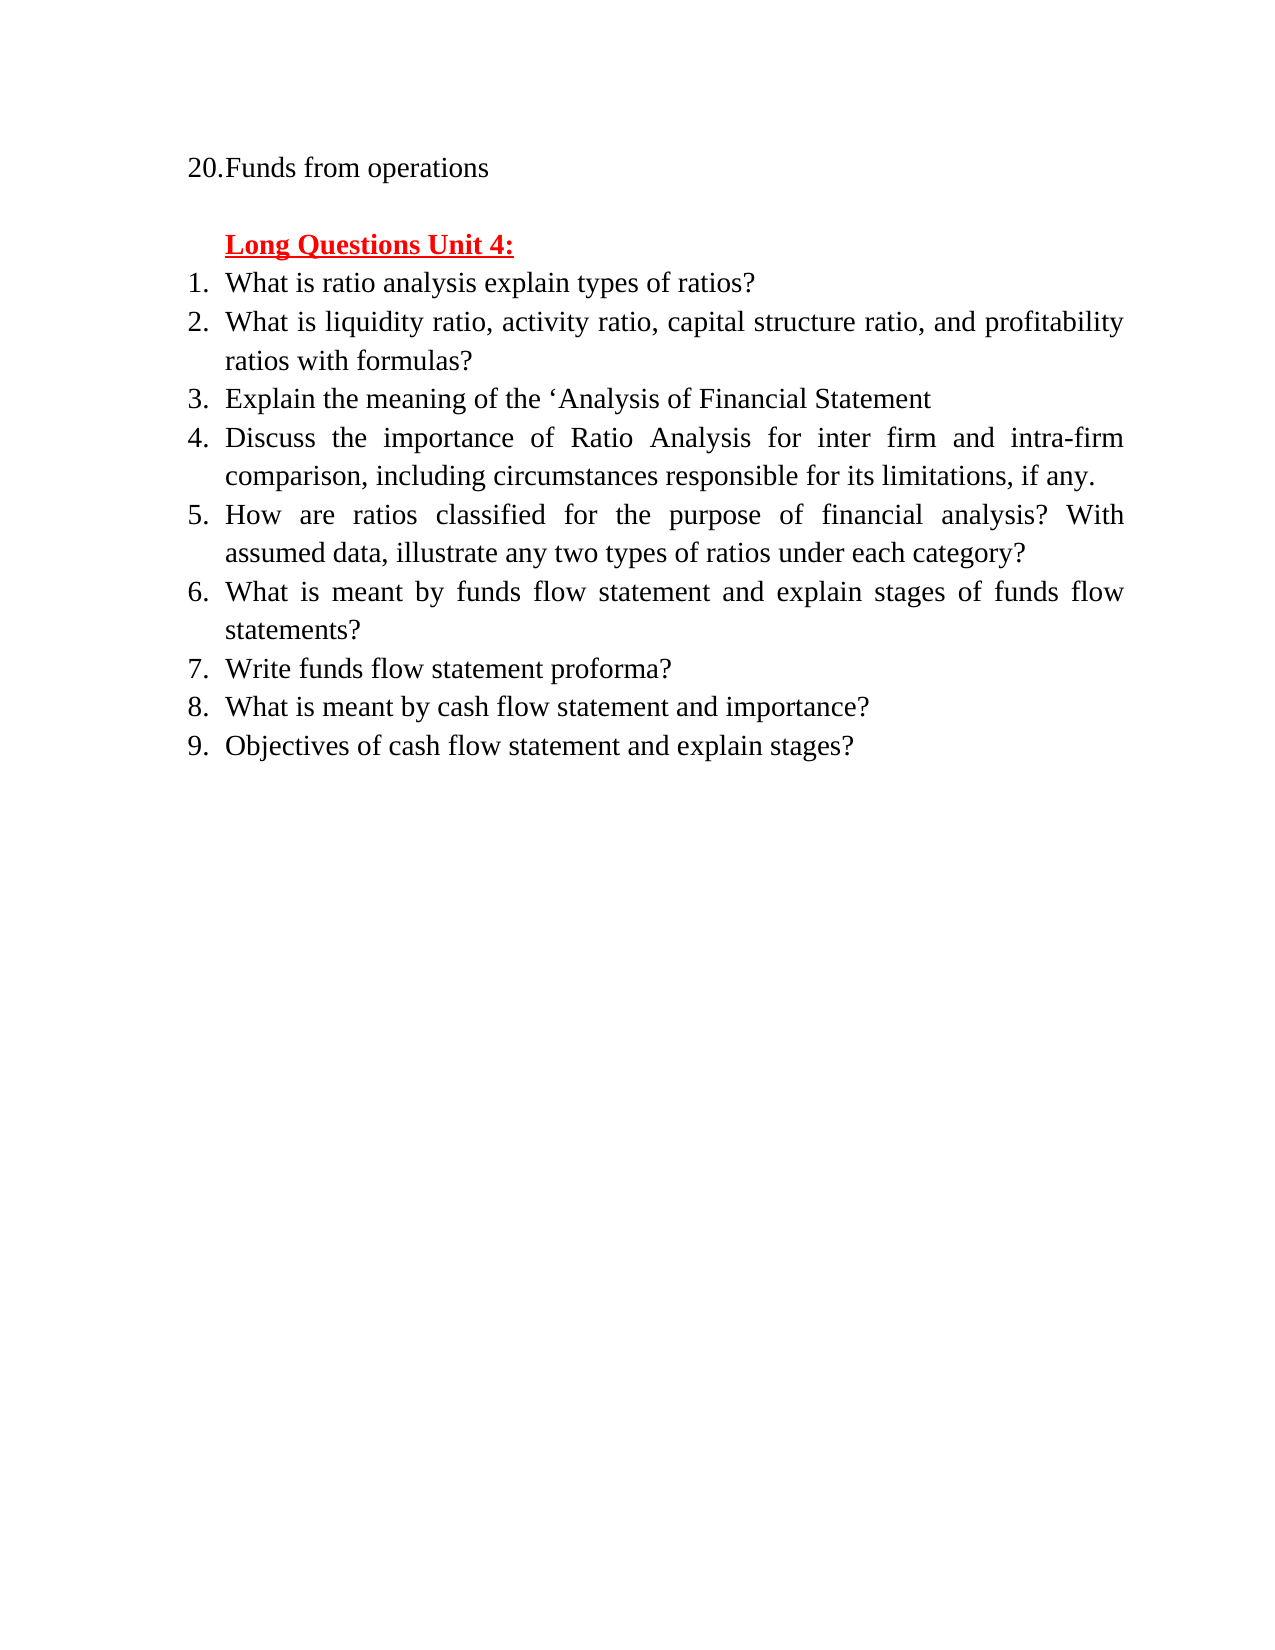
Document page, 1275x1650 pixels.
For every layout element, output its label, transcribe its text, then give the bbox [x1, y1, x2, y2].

list Objectives of cash flow statement and explain stages? [187, 728, 1125, 762]
list Explain the meaning of the ‘Analysis of Financial Statement [187, 381, 1125, 415]
list What is ratio analysis explain types of ratios? [187, 266, 1125, 299]
list How are ratios classified for the purpose of financial analysis? With assumed data, illustrate any two types of ratios under each category? [187, 497, 1125, 569]
list Long Questions Unit 4: [225, 227, 1125, 261]
list What is meant by funds flow statement and explain stages of funds flow statements? [187, 574, 1125, 646]
list Write funds flow statement proforma? [187, 651, 1125, 684]
list Funds from operations [187, 150, 1125, 183]
list Discuss the importance of Ratio Analysis for inter firm and intra-firm comparison, including circumstances responsible for its limitations, if any. [187, 420, 1125, 492]
list What is liquidity ratio, activity ratio, capital structure ratio, and profitability ratios with formulas? [187, 304, 1125, 376]
list What is meant by cash flow statement and importance? [187, 689, 1125, 723]
